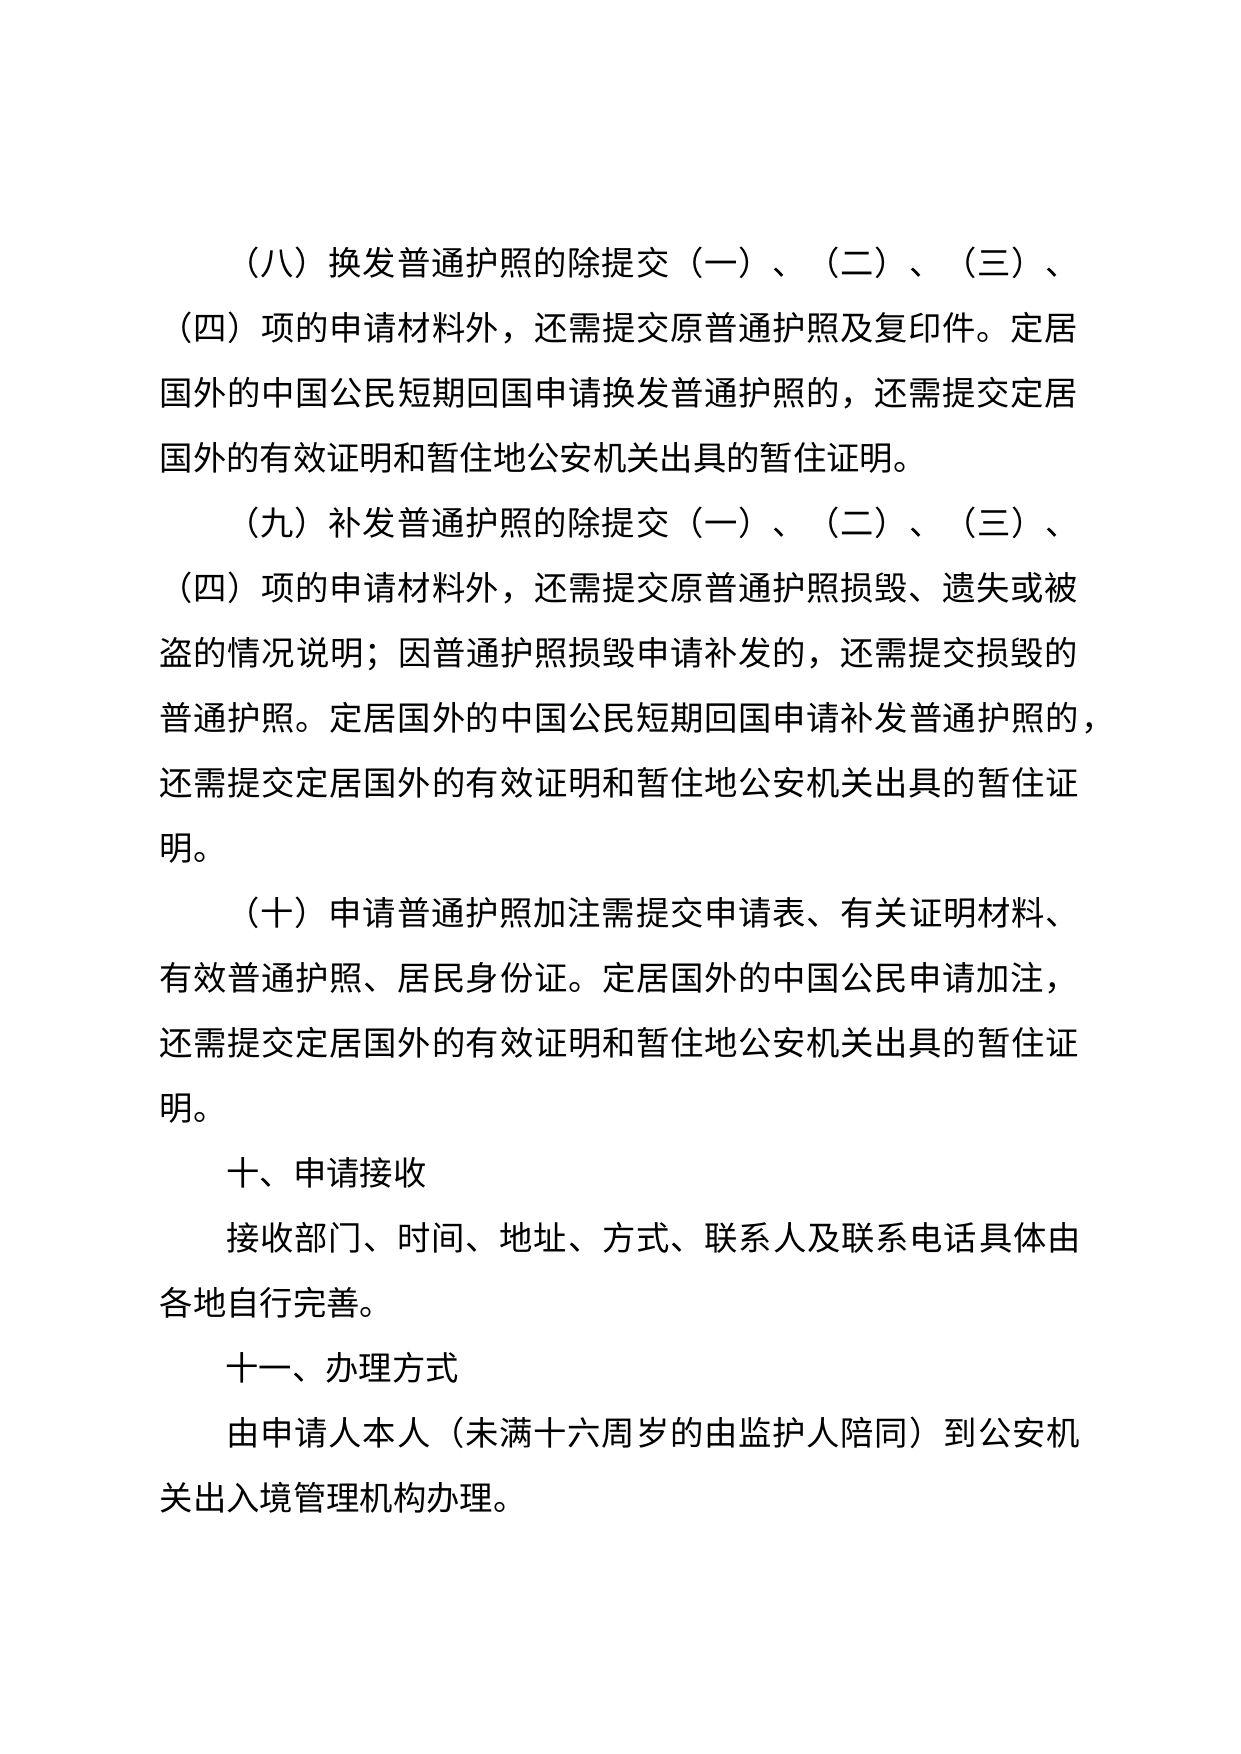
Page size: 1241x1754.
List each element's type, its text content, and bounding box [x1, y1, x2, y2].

text 由申请人本人（未满十六周岁的由监护人陪同）到公安机关出入境管理机构办理。 [159, 1398, 1081, 1528]
text 十一、办理方式 [159, 1333, 1081, 1398]
text （九）补发普通护照的除提交（一）、（二）、（三）、（四）项的申请材料外，还需提交原普通护照损毁、遗失或被盗的情况说明；因普通护照损毁申请补发的，还需提交损毁的普通护照。定居国外的中国公民短期回国申请补发普通护照的，还需提交定居国外的有效证明和暂住地公安机关出具的暂住证明。 [159, 488, 1081, 878]
text 十、申请接收 [159, 1138, 1081, 1203]
text （十）申请普通护照加注需提交申请表、有关证明材料、有效普通护照、居民身份证。定居国外的中国公民申请加注，还需提交定居国外的有效证明和暂住地公安机关出具的暂住证明。 [159, 878, 1081, 1138]
text 接收部门、时间、地址、方式、联系人及联系电话具体由各地自行完善。 [159, 1203, 1081, 1333]
text （八）换发普通护照的除提交（一）、（二）、（三）、（四）项的申请材料外，还需提交原普通护照及复印件。定居国外的中国公民短期回国申请换发普通护照的，还需提交定居国外的有效证明和暂住地公安机关出具的暂住证明。 [159, 228, 1081, 488]
